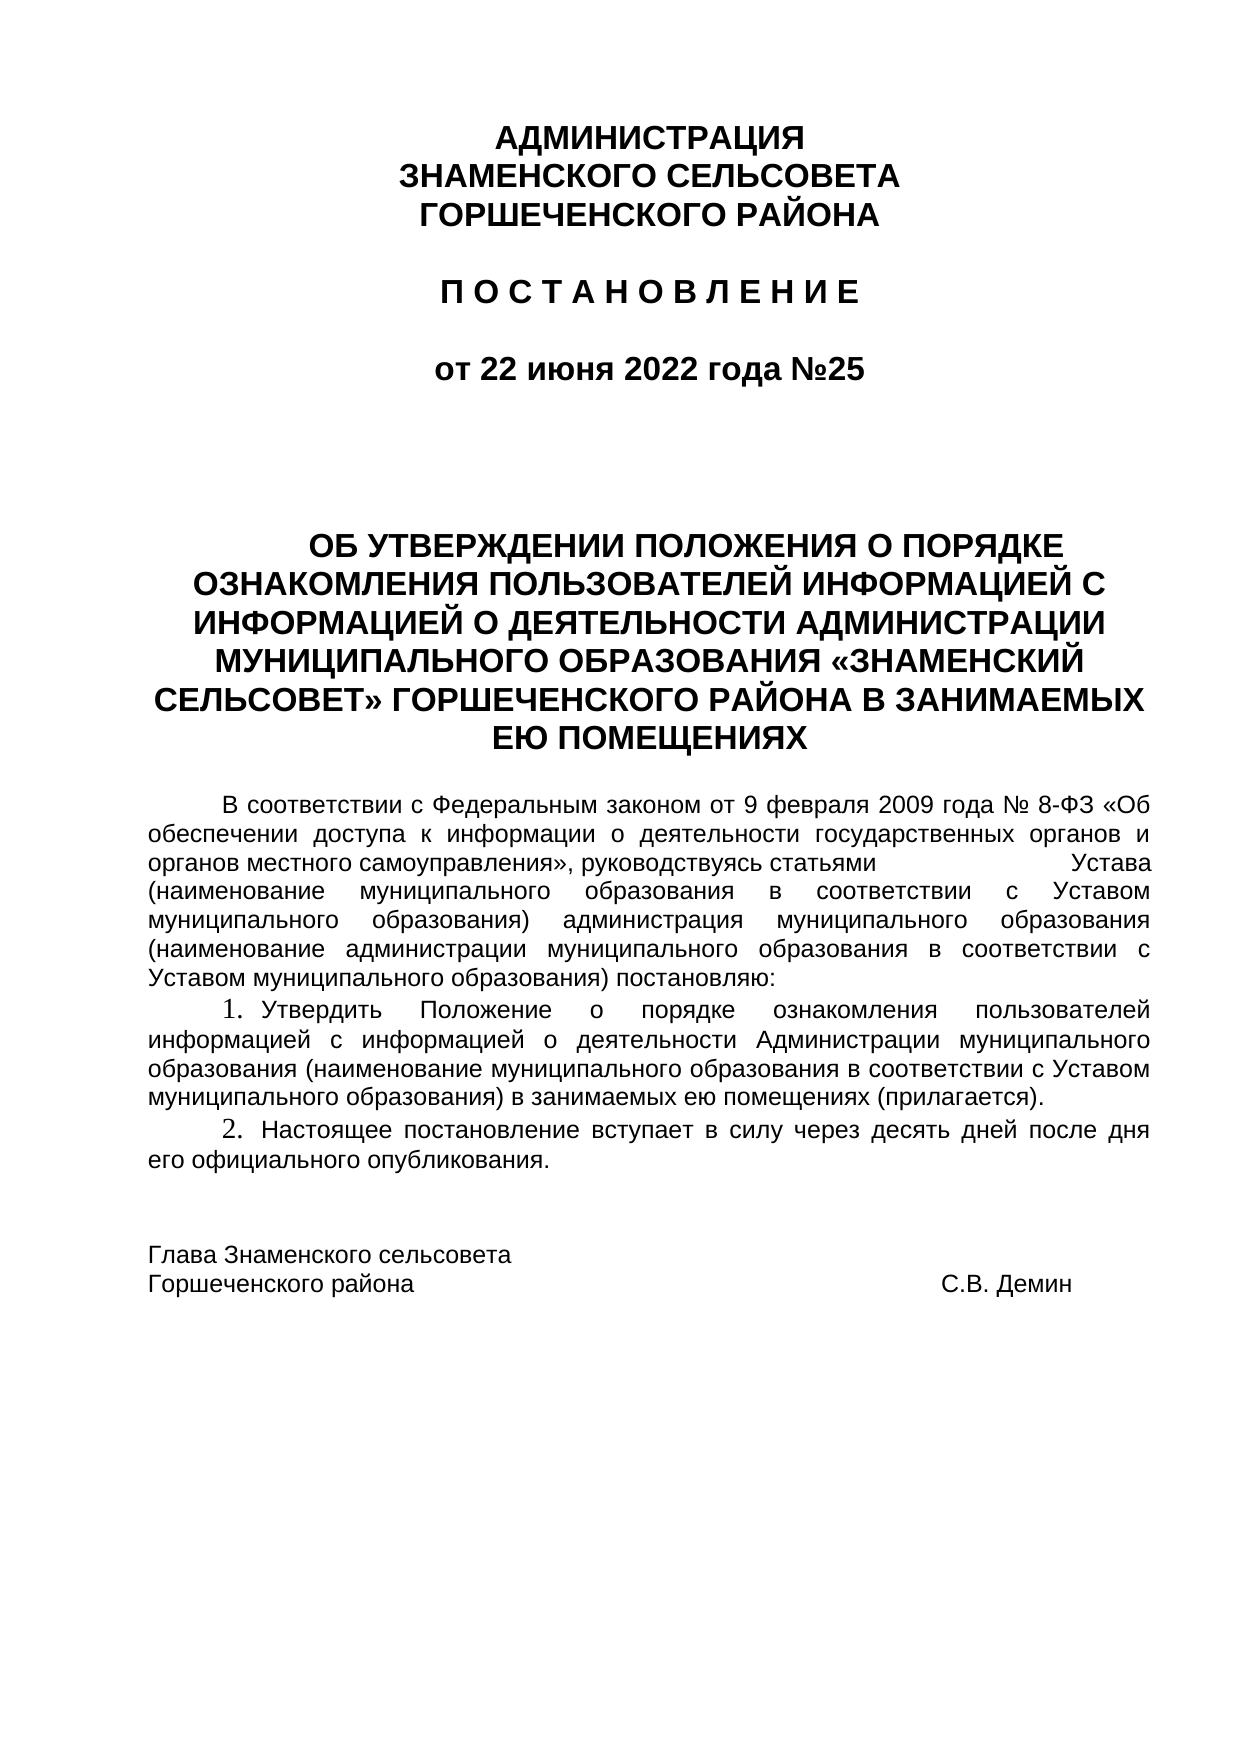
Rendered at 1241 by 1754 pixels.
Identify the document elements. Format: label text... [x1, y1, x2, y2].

text АДМИНИСТРАЦИЯ [148, 118, 1152, 157]
list Утвердить Положение о порядке ознакомления пользователей информацией с информацией о деятельности Администрации муниципального образования (наименование муниципального образования в соответствии с Уставом муниципального образования) в занимаемых ею помещениях (прилагается). [148, 991, 1152, 1111]
text ГОРШЕЧЕНСКОГО РАЙОНА [148, 195, 1152, 233]
text В соответствии с Федеральным законом от 9 февраля 2009 года № 8-ФЗ «Об обеспечении доступа к информации о деятельности государственных органов и органов местного самоуправления», руководствуясь статьями Устава (наименование муниципального образования в соответствии с Уставом муниципального образования) администрация муниципального образования (наименование администрации муниципального образования в соответствии с Уставом муниципального образования) постановляю: [148, 790, 1152, 991]
text П О С Т А Н О В Л Е Н И Е [148, 272, 1152, 310]
text от 22 июня 2022 года №25 [148, 349, 1152, 387]
text ОБ УТВЕРЖДЕНИИ ПОЛОЖЕНИЯ О ПОРЯДКЕ ОЗНАКОМЛЕНИЯ ПОЛЬЗОВАТЕЛЕЙ ИНФОРМАЦИЕЙ С ИНФОРМАЦИЕЙ О ДЕЯТЕЛЬНОСТИ АДМИНИСТРАЦИИ МУНИЦИПАЛЬНОГО ОБРАЗОВАНИЯ «ЗНАМЕНСКИЙ СЕЛЬСОВЕТ» ГОРШЕЧЕНСКОГО РАЙОНА В ЗАНИМАЕМЫХ ЕЮ ПОМЕЩЕНИЯХ [148, 526, 1152, 756]
text Глава Знаменского сельсовета [148, 1240, 1152, 1269]
text ЗНАМЕНСКОГО СЕЛЬСОВЕТА [148, 157, 1152, 195]
text Горшеченского района С.В. Демин [148, 1269, 1152, 1297]
list Настоящее постановление вступает в силу через десять дней после дня его официального опубликования. [148, 1111, 1152, 1173]
